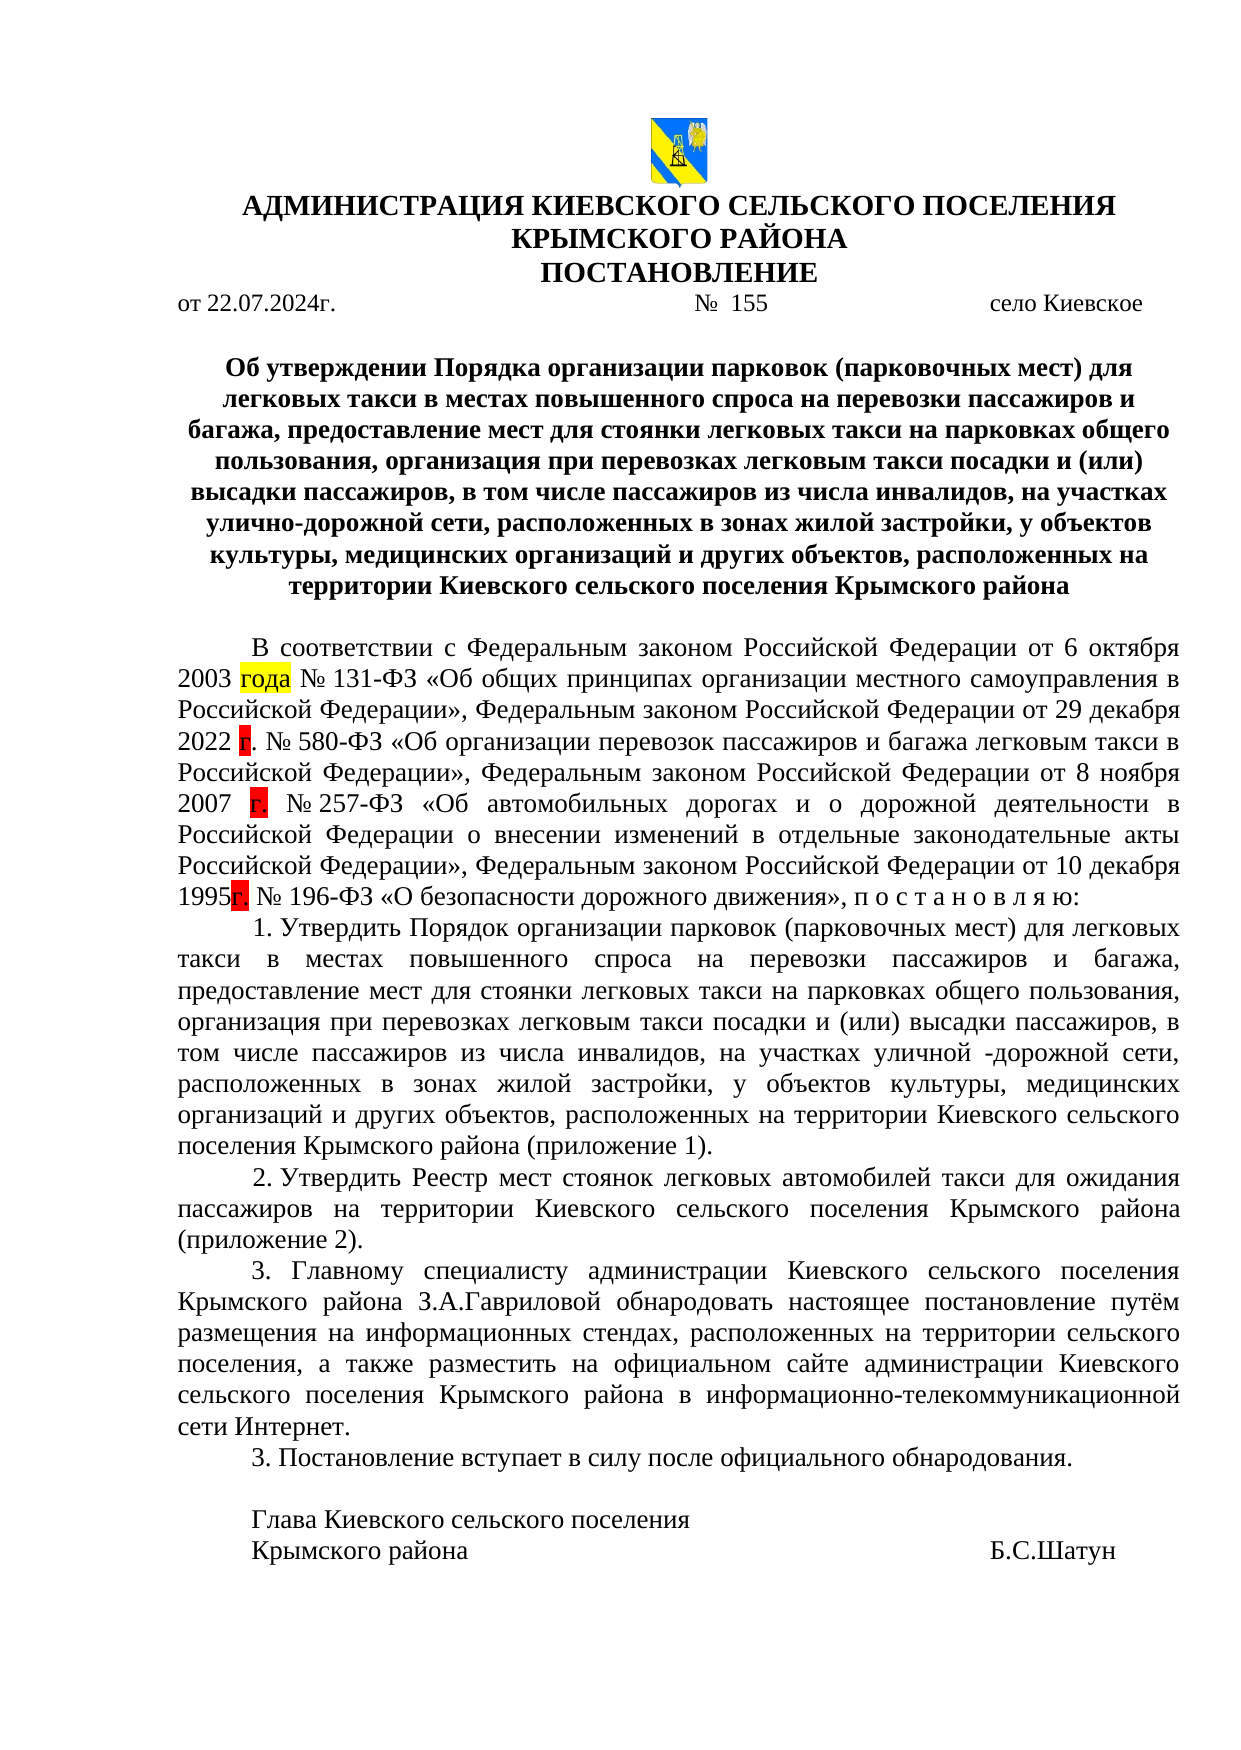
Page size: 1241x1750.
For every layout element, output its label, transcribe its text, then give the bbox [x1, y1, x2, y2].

text В соответствии с Федеральным законом Российской Федерации от 6 октября 2003 года № 131-ФЗ «Об общих принципах организации местного самоуправления в Российской Федерации», Федеральным законом Российской Федерации от 29 декабря 2022 г. № 580-ФЗ «Об организации перевозок пассажиров и багажа легковым такси в Российской Федерации», Федеральным законом Российской Федерации от 8 ноября 2007 г. № 257-ФЗ «Об автомобильных дорогах и о дорожной деятельности в Российской Федерации о внесении изменений в отдельные законодательные акты Российской Федерации», Федеральным законом Российской Федерации от 10 декабря 1995г. № 196-ФЗ «О безопасности дорожного движения», п о с т а н о в л я ю: [177, 631, 1181, 911]
text КРЫМСКОГО РАЙОНА [177, 221, 1181, 255]
text 3. Постановление вступает в силу после официального обнародования. [177, 1441, 1181, 1472]
text 2. Утвердить Реестр мест стоянок легковых автомобилей такси для ожидания пассажиров на территории Киевского сельского поселения Крымского района (приложение 2). [177, 1161, 1181, 1254]
text 1. Утвердить Порядок организации парковок (парковочных мест) для легковых такси в местах повышенного спроса на перевозки пассажиров и багажа, предоставление мест для стоянки легковых такси на парковках общего пользования, организация при перевозках легковым такси посадки и (или) высадки пассажиров, в том числе пассажиров из числа инвалидов, на участках уличной -дорожной сети, расположенных в зонах жилой застройки, у объектов культуры, медицинских организаций и других объектов, расположенных на территории Киевского сельского поселения Крымского района (приложение 1). [177, 911, 1181, 1161]
text Крымского района Б.С.Шатун [177, 1534, 1181, 1566]
text Об утверждении Порядка организации парковок (парковочных мест) для легковых такси в местах повышенного спроса на перевозки пассажиров и багажа, предоставление мест для стоянки легковых такси на парковках общего пользования, организация при перевозках легковым такси посадки и (или) высадки пассажиров, в том числе пассажиров из числа инвалидов, на участках улично-дорожной сети, расположенных в зонах жилой застройки, у объектов культуры, медицинских организаций и других объектов, расположенных на территории Киевского сельского поселения Крымского района [177, 351, 1181, 600]
text Глава Киевского сельского поселения [177, 1503, 1181, 1534]
text АДМИНИСТРАЦИЯ КИЕВСКОГО СЕЛЬСКОГО ПОСЕЛЕНИЯ [177, 188, 1181, 221]
text от 22.07.2024г. № 155 село Киевское [177, 288, 1181, 317]
picture [651, 118, 708, 188]
text ПОСТАНОВЛЕНИЕ [177, 255, 1181, 288]
text 3. Главному специалисту администрации Киевского сельского поселения Крымского района З.А.Гавриловой обнародовать настоящее постановление путём размещения на информационных стендах, расположенных на территории сельского поселения, а также разместить на официальном сайте администрации Киевского сельского поселения Крымского района в информационно-телекоммуникационной сети Интернет. [177, 1254, 1181, 1441]
